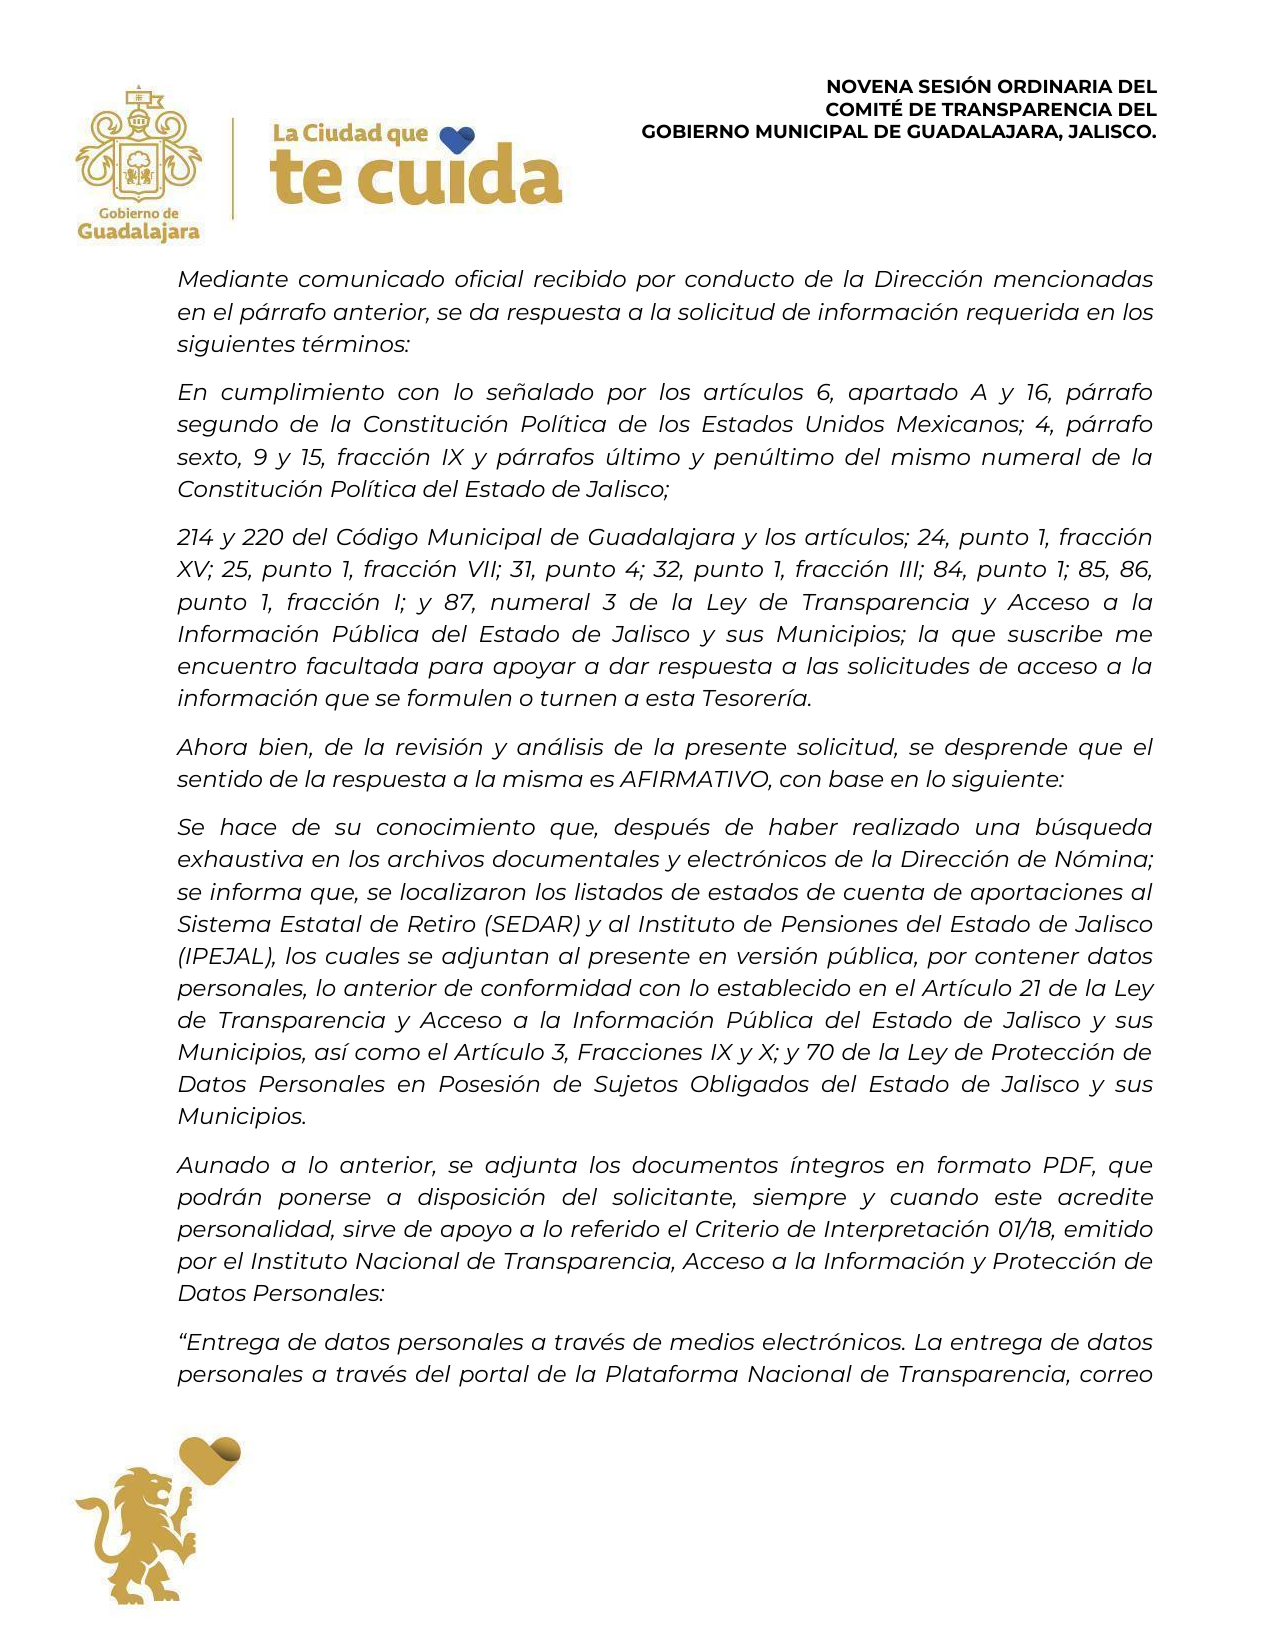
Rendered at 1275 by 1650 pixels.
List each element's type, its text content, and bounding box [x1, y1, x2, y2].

text 214 y 220 del Código Municipal de Guadalajara y los artículos; 24, punto 1, fracción XV; 25, punto 1, fracción VII; 31, punto 4; 32, punto 1, fracción III; 84, punto 1; 85, 86, punto 1, fracción I; y 87, numeral 3 de la Ley de Transparencia y Acceso a la Información Pública del Estado de Jalisco y sus Municipios; la que suscribe me encuentro facultada para apoyar a dar respuesta a las solicitudes de acceso a la información que se formulen o turnen a esta Tesorería. [177, 524, 1157, 712]
text En cumplimiento con lo señalado por los artículos 6, apartado A y 16, párrafo segundo de la Constitución Política de los Estados Unidos Mexicanos; 4, párrafo sexto, 9 y 15, fracción IX y párrafos último y penúltimo del mismo numeral de la Constitución Política del Estado de Jalisco; [177, 379, 1157, 503]
text Ahora bien, de la revisión y análisis de la presente solicitud, se desprende que el sentido de la respuesta a la misma es AFIRMATIVO, con base en lo siguiente: [177, 733, 1157, 793]
text Aunado a lo anterior, se adjunta los documentos íntegros en formato PDF, que podrán ponerse a disposición del solicitante, siempre y cuando este acredite personalidad, sirve de apoyo a lo referido el Criterio de Interpretación 01/18, emitido por el Instituto Nacional de Transparencia, Acceso a la Información y Protección de Datos Personales: [177, 1151, 1157, 1307]
text Mediante comunicado oficial recibido por conducto de la Dirección mencionadas en el párrafo anterior, se da respuesta a la solicitud de información requerida en los siguientes términos: [177, 266, 1157, 358]
picture [13, 22, 1275, 1650]
text Se hace de su conocimiento que, después de haber realizado una búsqueda exhaustiva en los archivos documentales y electrónicos de la Dirección de Nómina; se informa que, se localizaron los listados de estados de cuenta de aportaciones al Sistema Estatal de Retiro (SEDAR) y al Instituto de Pensiones del Estado de Jalisco (IPEJAL), los cuales se adjuntan al presente en versión pública, por contener datos personales, lo anterior de conformidad con lo establecido en el Artículo 21 de la Ley de Transparencia y Acceso a la Información Pública del Estado de Jalisco y sus Municipios, así como el Artículo 3, Fracciones IX y X; y 70 de la Ley de Protección de Datos Personales en Posesión de Sujetos Obligados del Estado de Jalisco y sus Municipios. [177, 814, 1157, 1130]
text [177, 1328, 1157, 1388]
